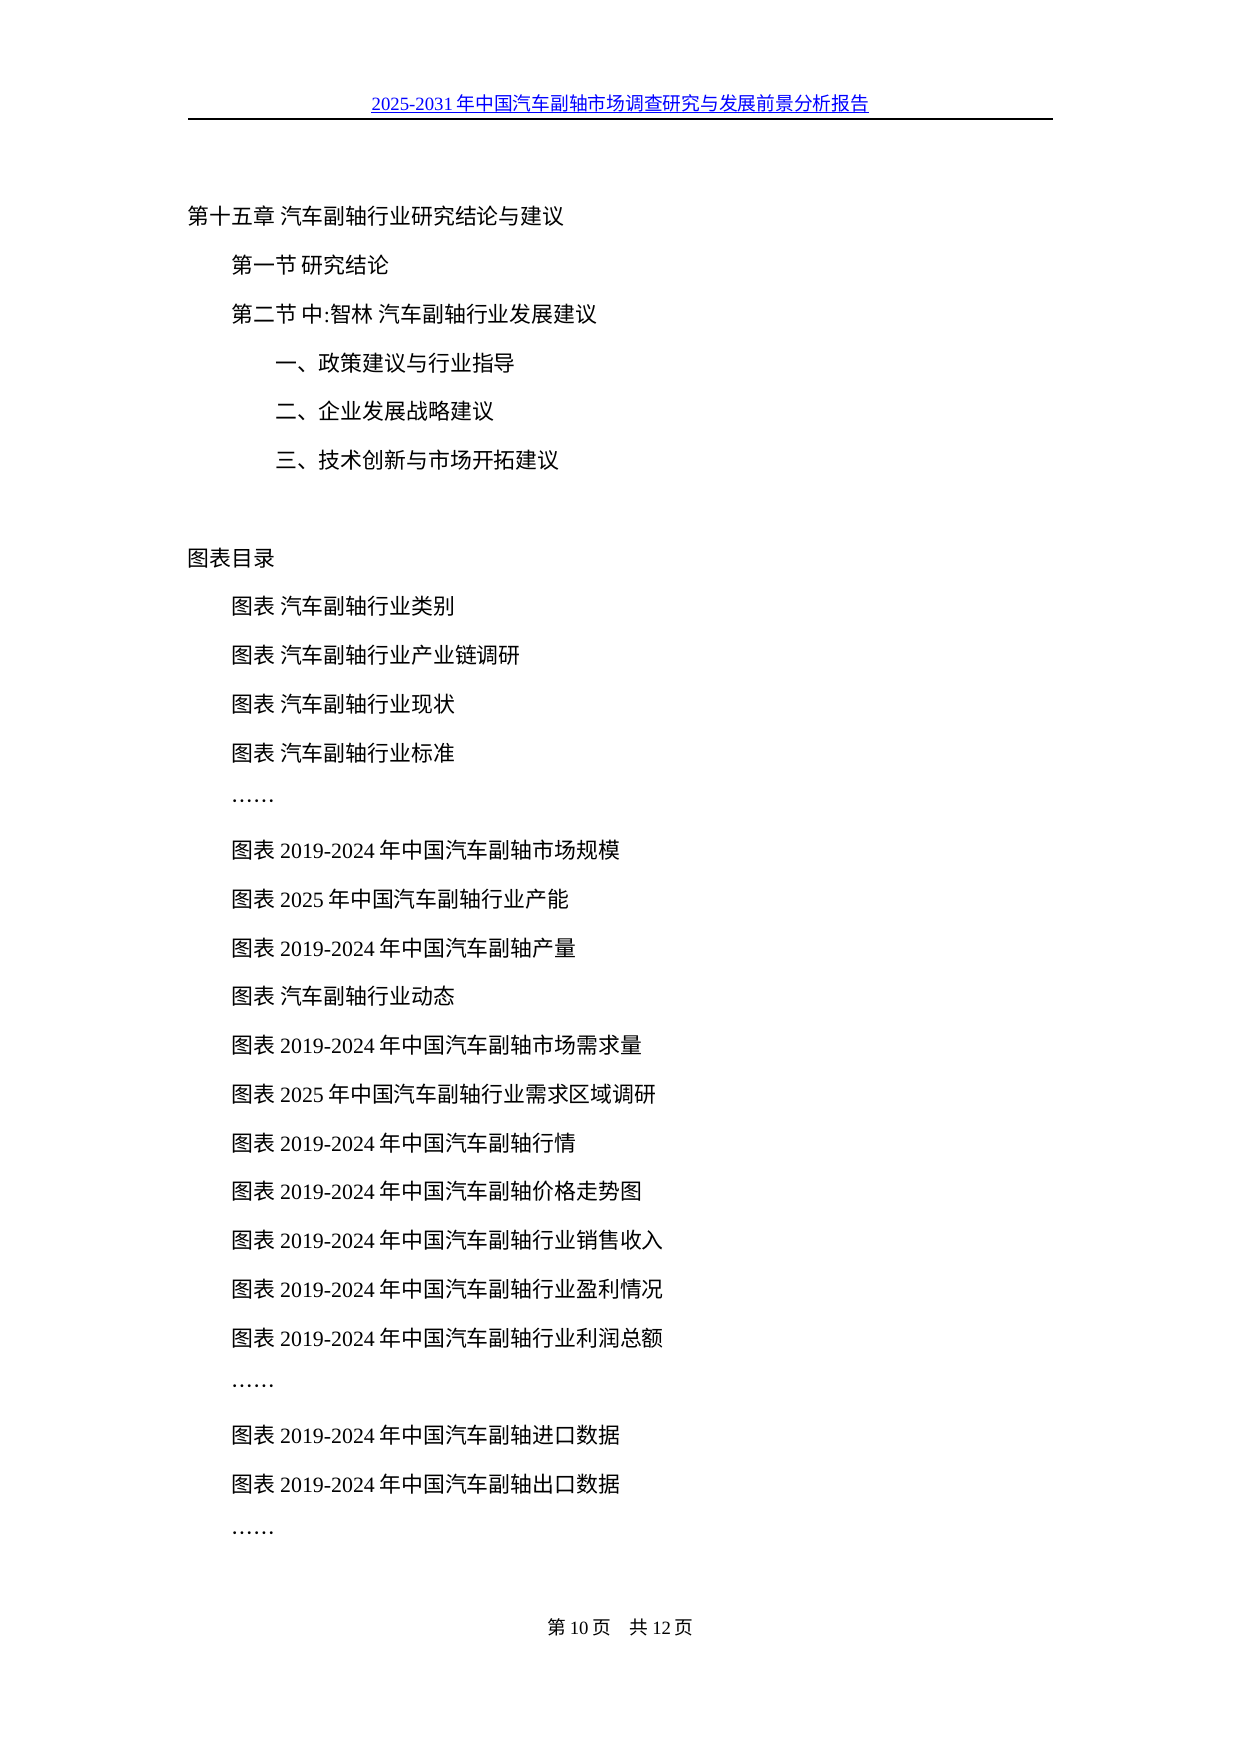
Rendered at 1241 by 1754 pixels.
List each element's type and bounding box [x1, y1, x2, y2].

text [187, 150, 1053, 1548]
